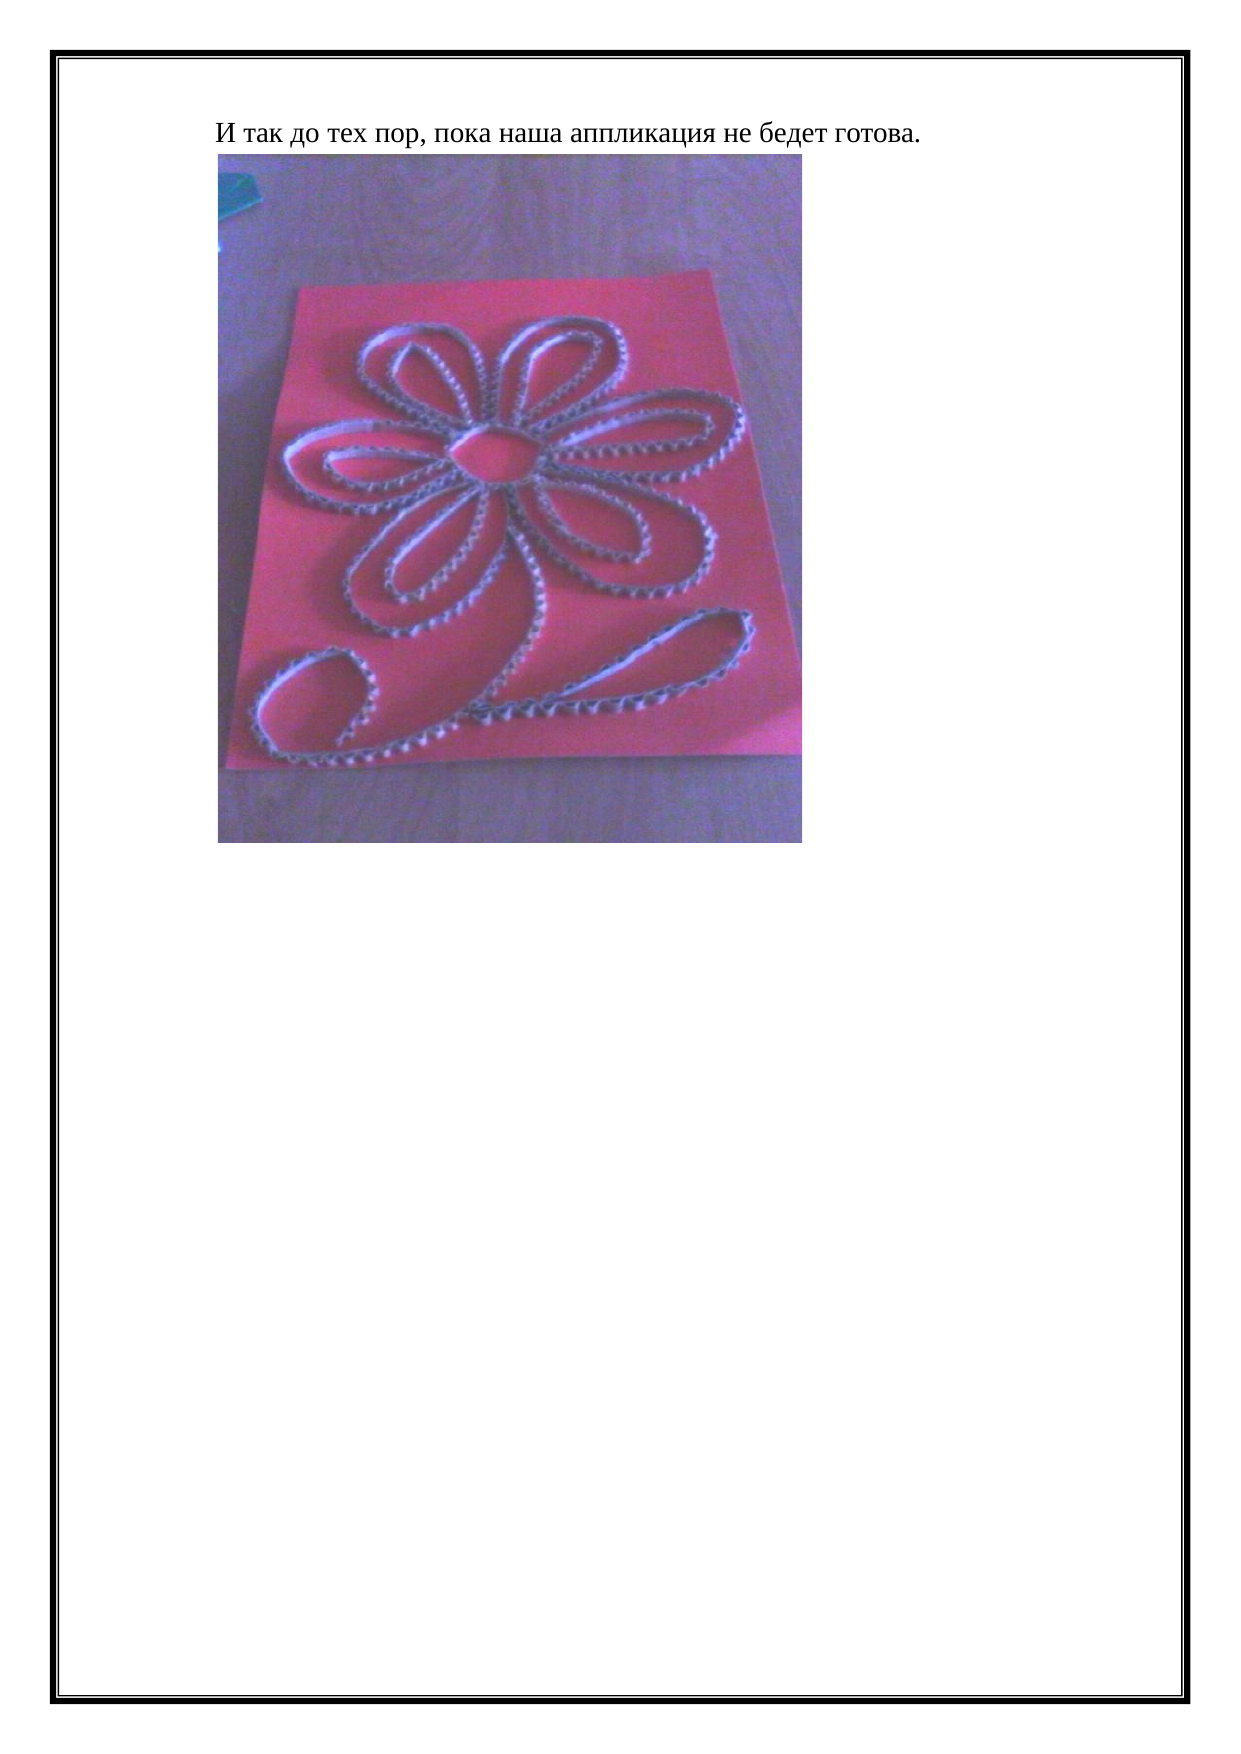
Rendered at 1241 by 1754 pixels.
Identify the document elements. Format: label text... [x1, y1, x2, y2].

text И так до тех пор, пока наша аппликация не бедет готова. [215, 115, 1163, 149]
picture [217, 154, 803, 843]
